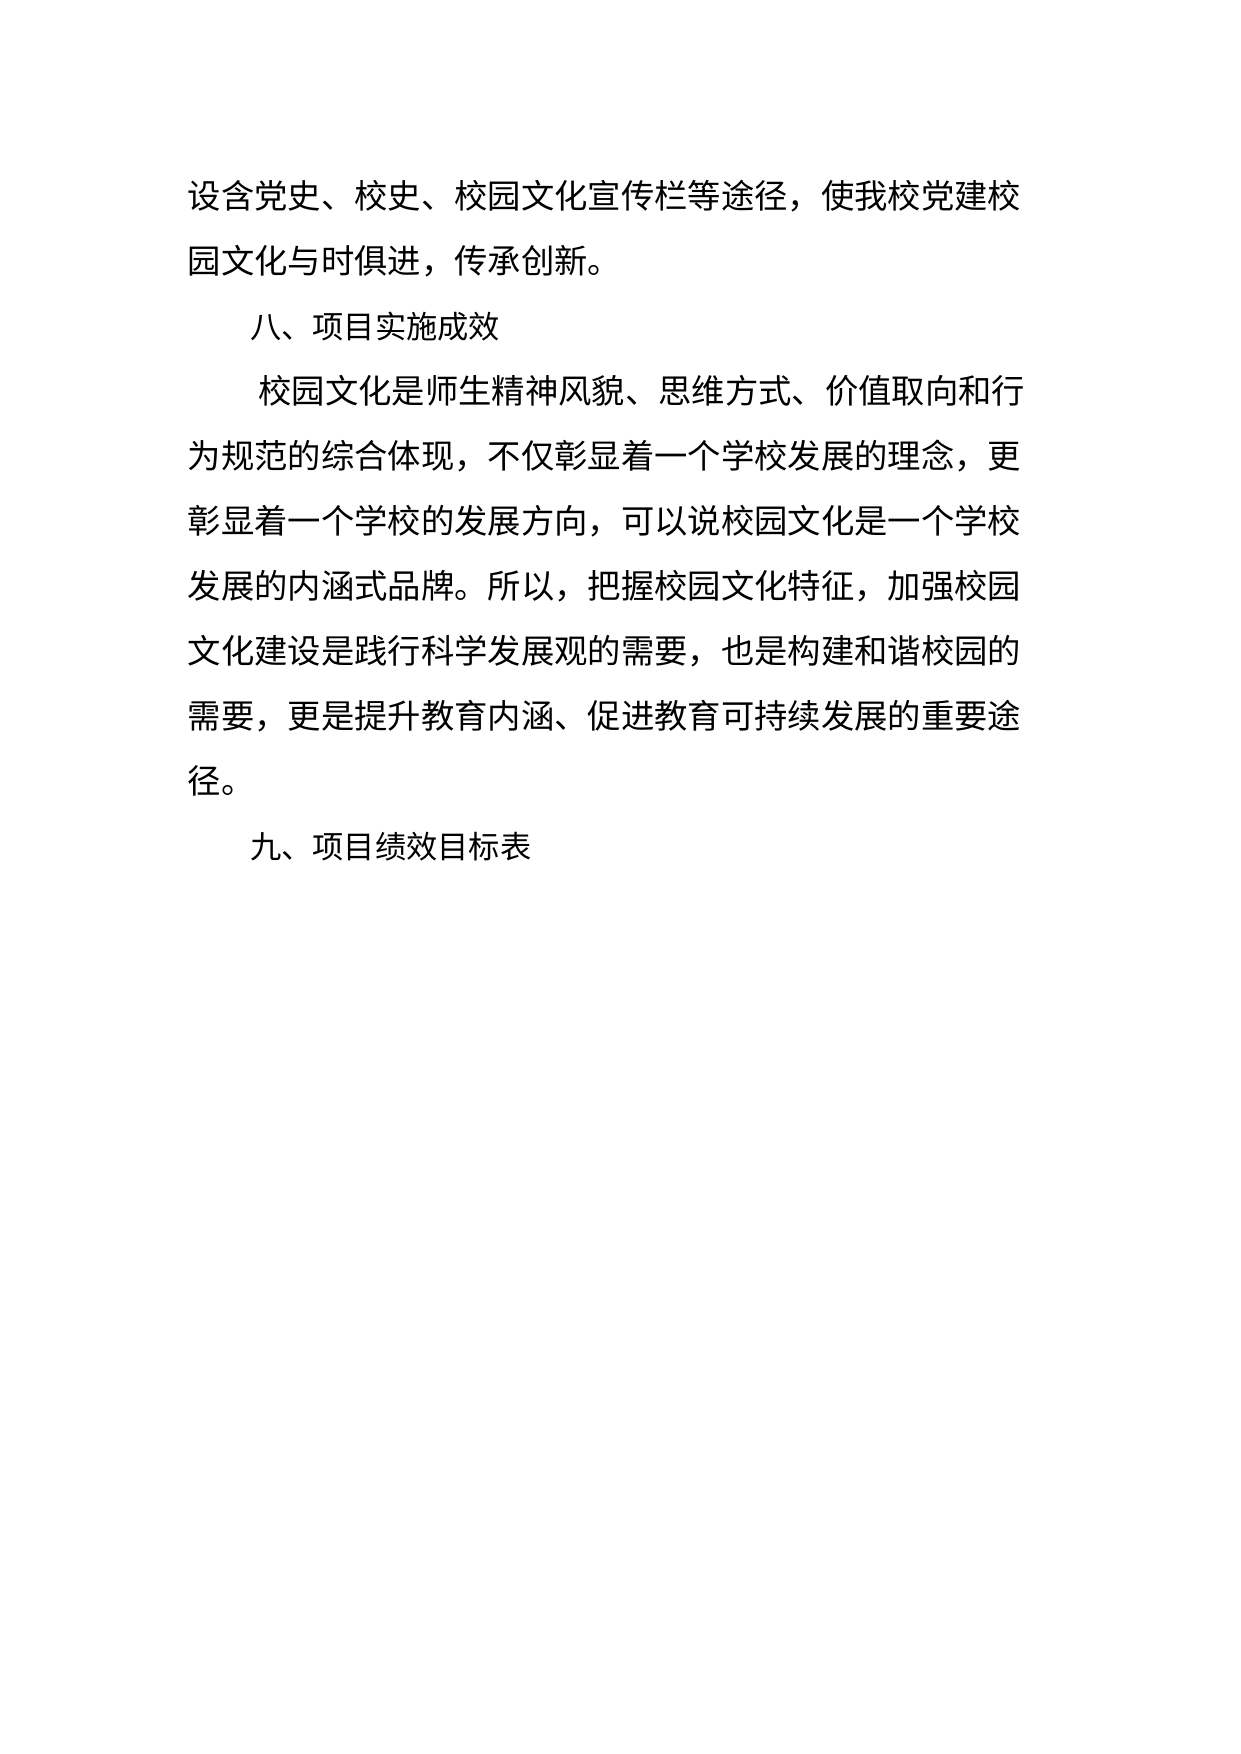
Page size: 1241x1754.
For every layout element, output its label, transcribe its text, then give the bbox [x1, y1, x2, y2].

list 项目实施成效 [187, 292, 1053, 357]
list 项目绩效目标表 [187, 812, 1053, 877]
list 校园文化是师生精神风貌、思维方式、价值取向和行为规范的综合体现，不仅彰显着一个学校发展的理念，更彰显着一个学校的发展方向，可以说校园文化是一个学校发展的内涵式品牌。所以，把握校园文化特征，加强校园文化建设是践行科学发展观的需要，也是构建和谐校园的需要，更是提升教育内涵、促进教育可持续发展的重要途径。 [187, 357, 1053, 812]
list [187, 162, 1053, 292]
